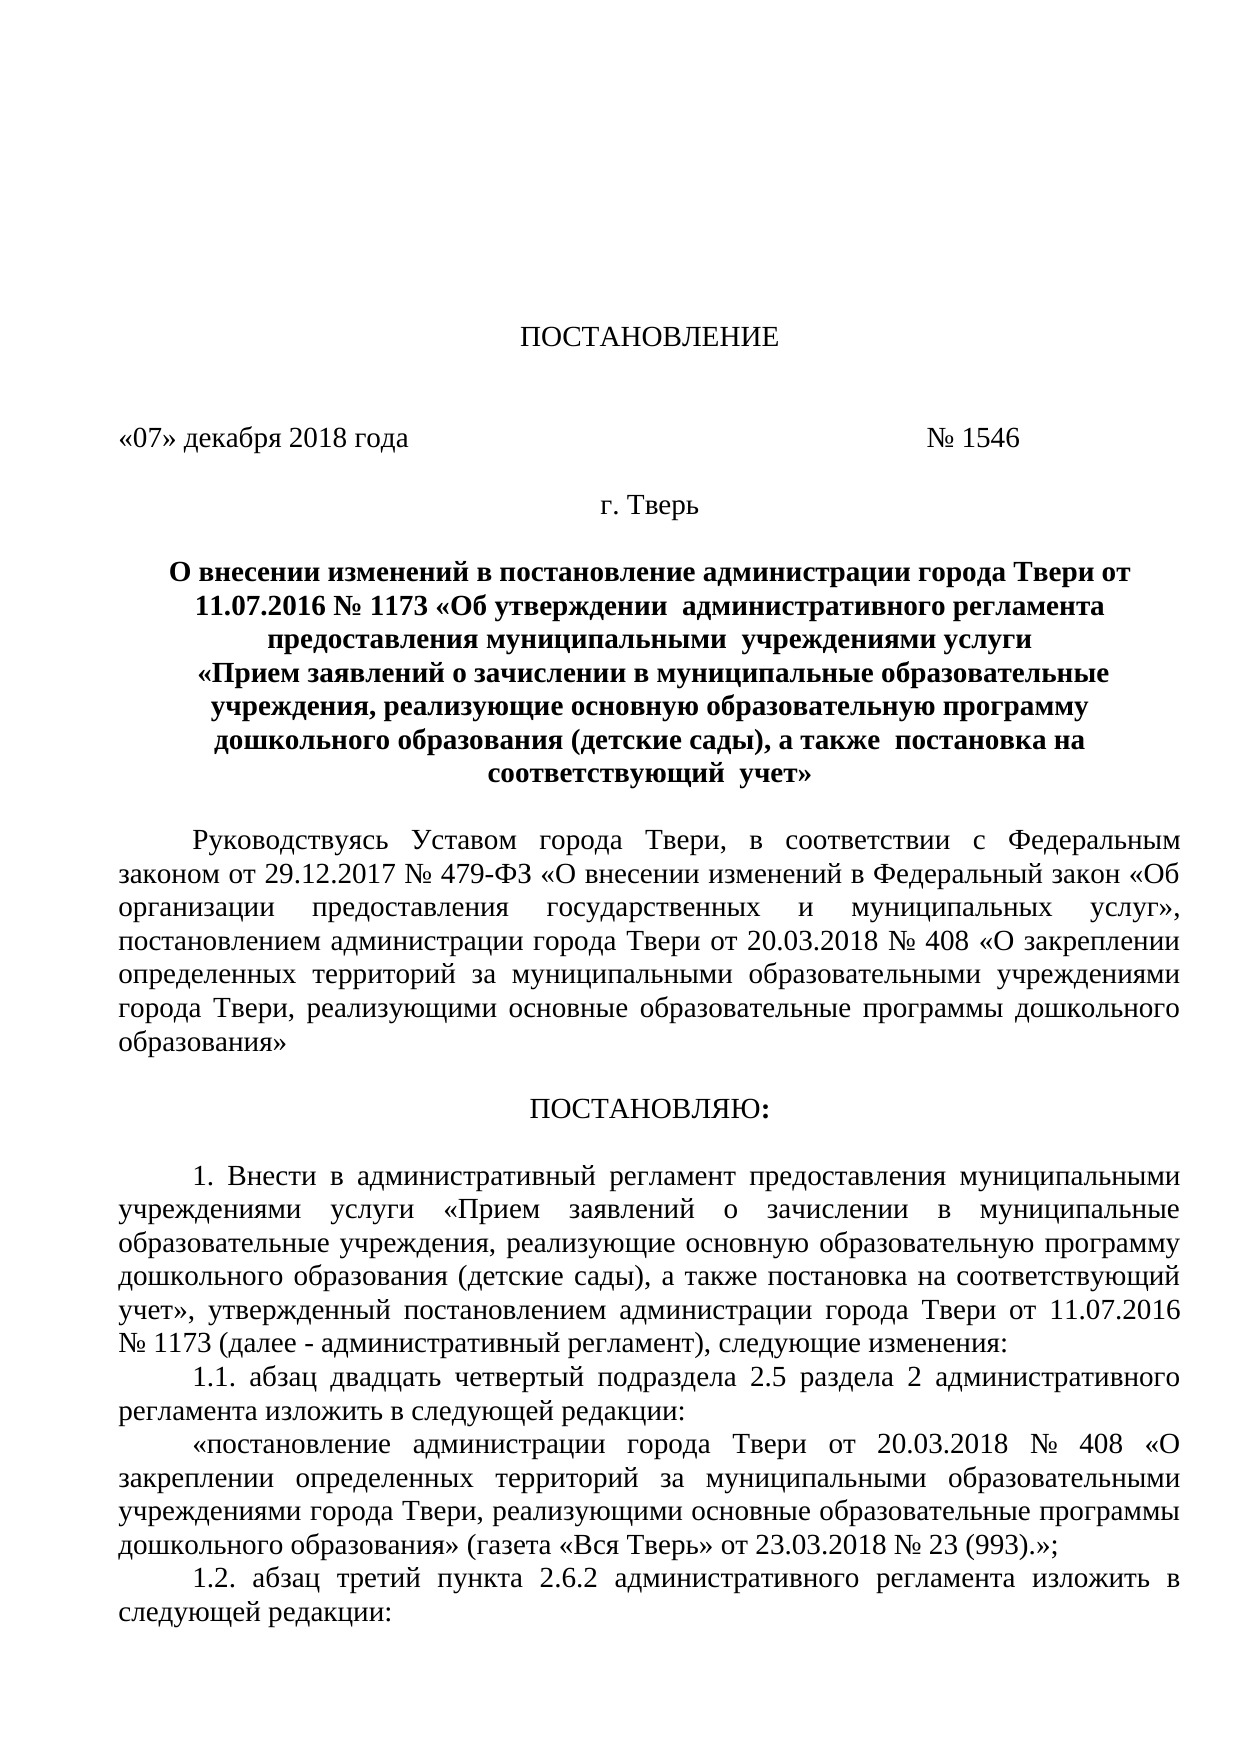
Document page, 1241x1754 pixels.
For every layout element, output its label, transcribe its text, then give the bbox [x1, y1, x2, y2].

text 1.2. абзац третий пункта 2.6.2 административного регламента изложить в следующей редакции: [118, 1560, 1181, 1627]
text О внесении изменений в постановление администрации города Твери от 11.07.2016 № 1173 «Об утверждении административного регламента предоставления муниципальными учреждениями услуги [118, 554, 1181, 655]
text 1.1. абзац двадцать четвертый подраздела 2.5 раздела 2 административного регламента изложить в следующей редакции: [118, 1359, 1181, 1426]
text «07» декабря 2018 года № 1546 [118, 420, 1181, 453]
text ПОСТАНОВЛЕНИЕ [118, 319, 1181, 353]
text «постановление администрации города Твери от 20.03.2018 № 408 «О закреплении определенных территорий за муниципальными образовательными учреждениями города Твери, реализующими основные образовательные программы дошкольного образования» (газета «Вся Тверь» от 23.03.2018 № 23 (993).»; [118, 1426, 1181, 1560]
text 1. Внести в административный регламент предоставления муниципальными учреждениями услуги «Прием заявлений о зачислении в муниципальные образовательные учреждения, реализующие основную образовательную программу дошкольного образования (детские сады), а также постановка на соответствующий учет», утвержденный постановлением администрации города Твери от 11.07.2016 № 1173 (далее - административный регламент), следующие изменения: [118, 1158, 1181, 1359]
text г. Тверь [118, 487, 1181, 521]
text ПОСТАНОВЛЯЮ: [118, 1091, 1181, 1124]
text Руководствуясь Уставом города Твери, в соответствии с Федеральным законом от 29.12.2017 № 479-ФЗ «О внесении изменений в Федеральный закон «Об организации предоставления государственных и муниципальных услуг», постановлением администрации города Твери от 20.03.2018 № 408 «О закреплении определенных территорий за муниципальными образовательными учреждениями города Твери, реализующими основные образовательные программы дошкольного образования» [118, 822, 1181, 1057]
text «Прием заявлений о зачислении в муниципальные образовательные учреждения, реализующие основную образовательную программу дошкольного образования (детские сады), а также постановка на соответствующий учет» [118, 655, 1181, 789]
